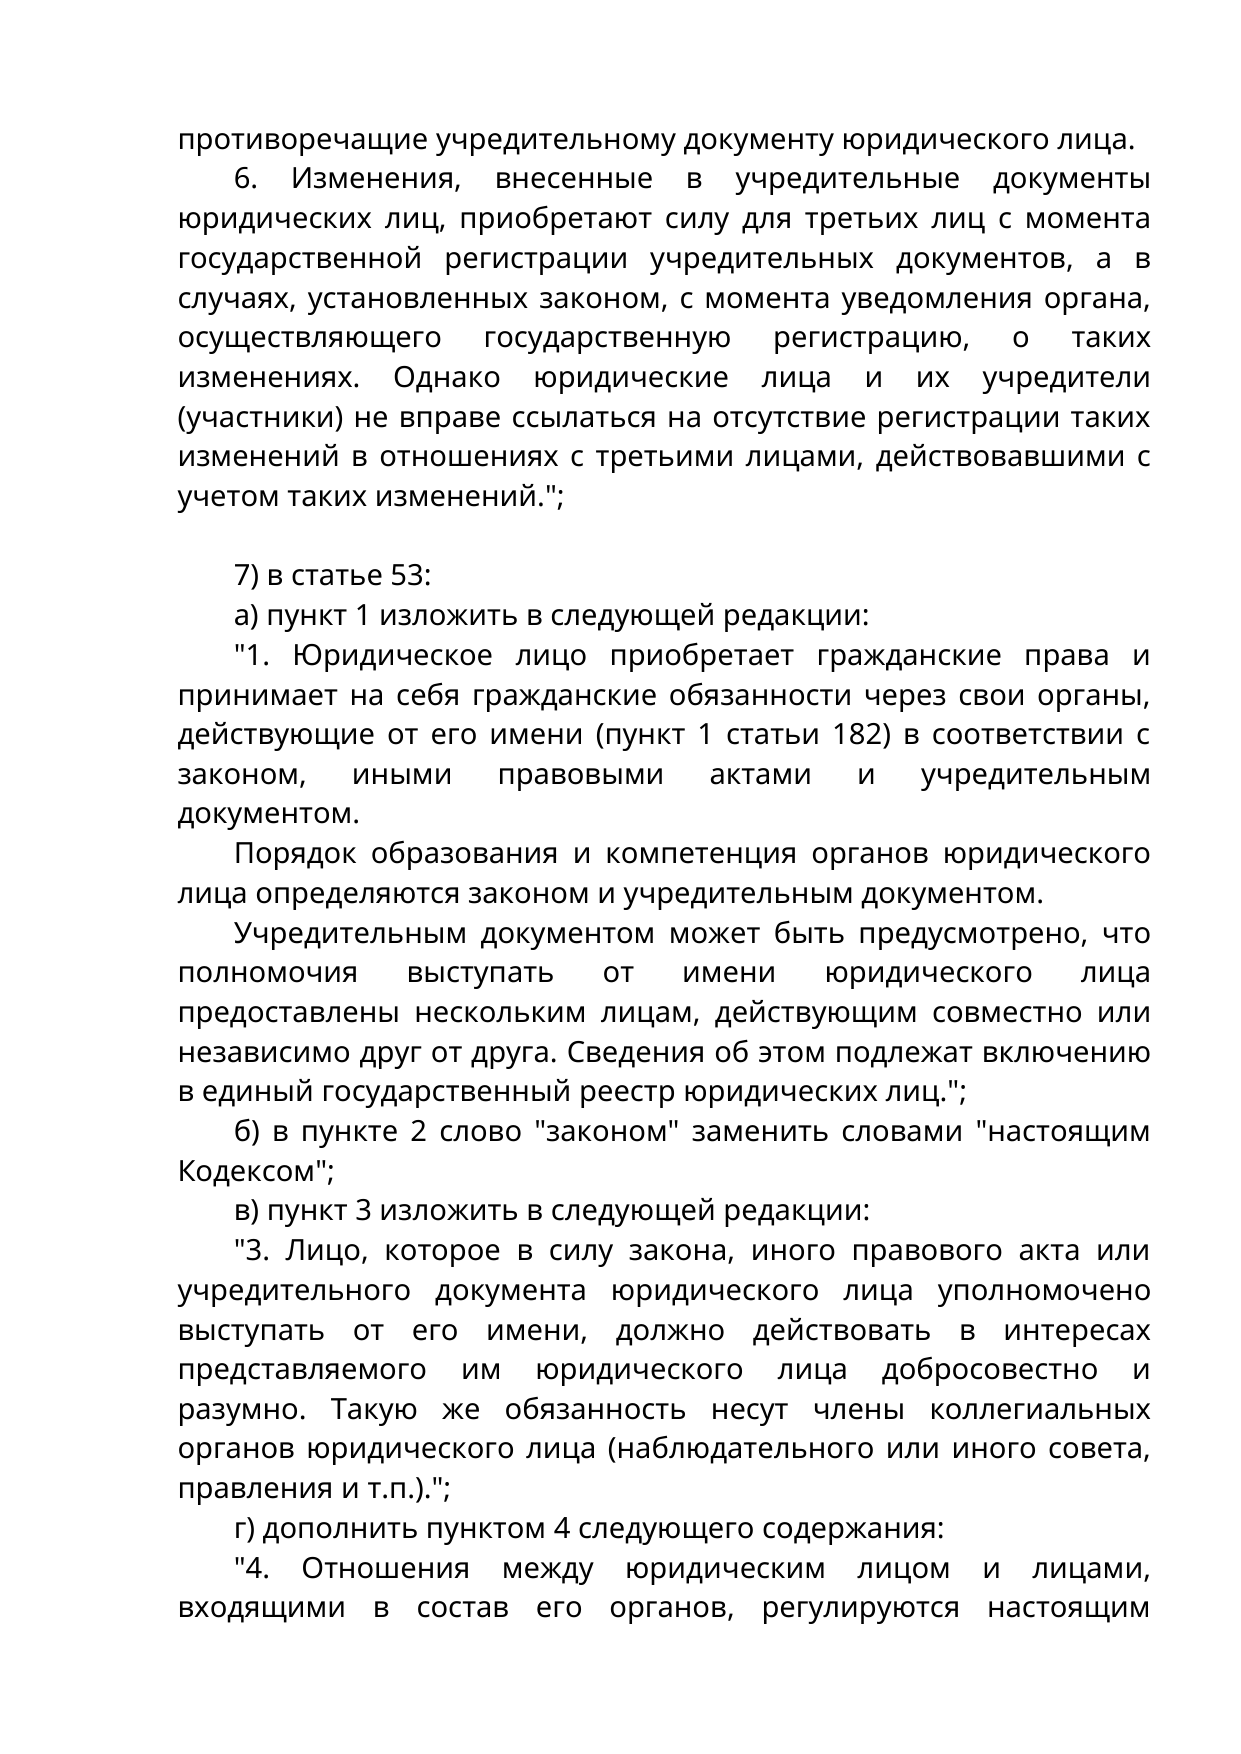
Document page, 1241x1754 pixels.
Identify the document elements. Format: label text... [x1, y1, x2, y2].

text Порядок образования и компетенция органов юридического лица определяются законом и учредительным документом. [177, 832, 1152, 912]
text б) в пункте 2 слово "законом" заменить словами "настоящим Кодексом"; [177, 1110, 1152, 1190]
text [177, 1547, 1152, 1626]
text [177, 118, 1152, 158]
text а) пункт 1 изложить в следующей редакции: [177, 594, 1152, 634]
text 6. Изменения, внесенные в учредительные документы юридических лиц, приобретают силу для третьих лиц с момента государственной регистрации учредительных документов, а в случаях, установленных законом, с момента уведомления органа, осуществляющего государственную регистрацию, о таких изменениях. Однако юридические лица и их учредители (участники) не вправе ссылаться на отсутствие регистрации таких изменений в отношениях с третьими лицами, действовавшими с учетом таких изменений."; [177, 158, 1152, 515]
text "3. Лицо, которое в силу закона, иного правового акта или учредительного документа юридического лица уполномочено выступать от его имени, должно действовать в интересах представляемого им юридического лица добросовестно и разумно. Такую же обязанность несут члены коллегиальных органов юридического лица (наблюдательного или иного совета, правления и т.п.)."; [177, 1229, 1152, 1507]
text "1. Юридическое лицо приобретает гражданские права и принимает на себя гражданские обязанности через свои органы, действующие от его имени (пункт 1 статьи 182) в соответствии с законом, иными правовыми актами и учредительным документом. [177, 634, 1152, 832]
text 7) в статье 53: [177, 555, 1152, 594]
text в) пункт 3 изложить в следующей редакции: [177, 1190, 1152, 1229]
text Учредительным документом может быть предусмотрено, что полномочия выступать от имени юридического лица предоставлены нескольким лицам, действующим совместно или независимо друг от друга. Сведения об этом подлежат включению в единый государственный реестр юридических лиц."; [177, 912, 1152, 1110]
text г) дополнить пунктом 4 следующего содержания: [177, 1507, 1152, 1547]
